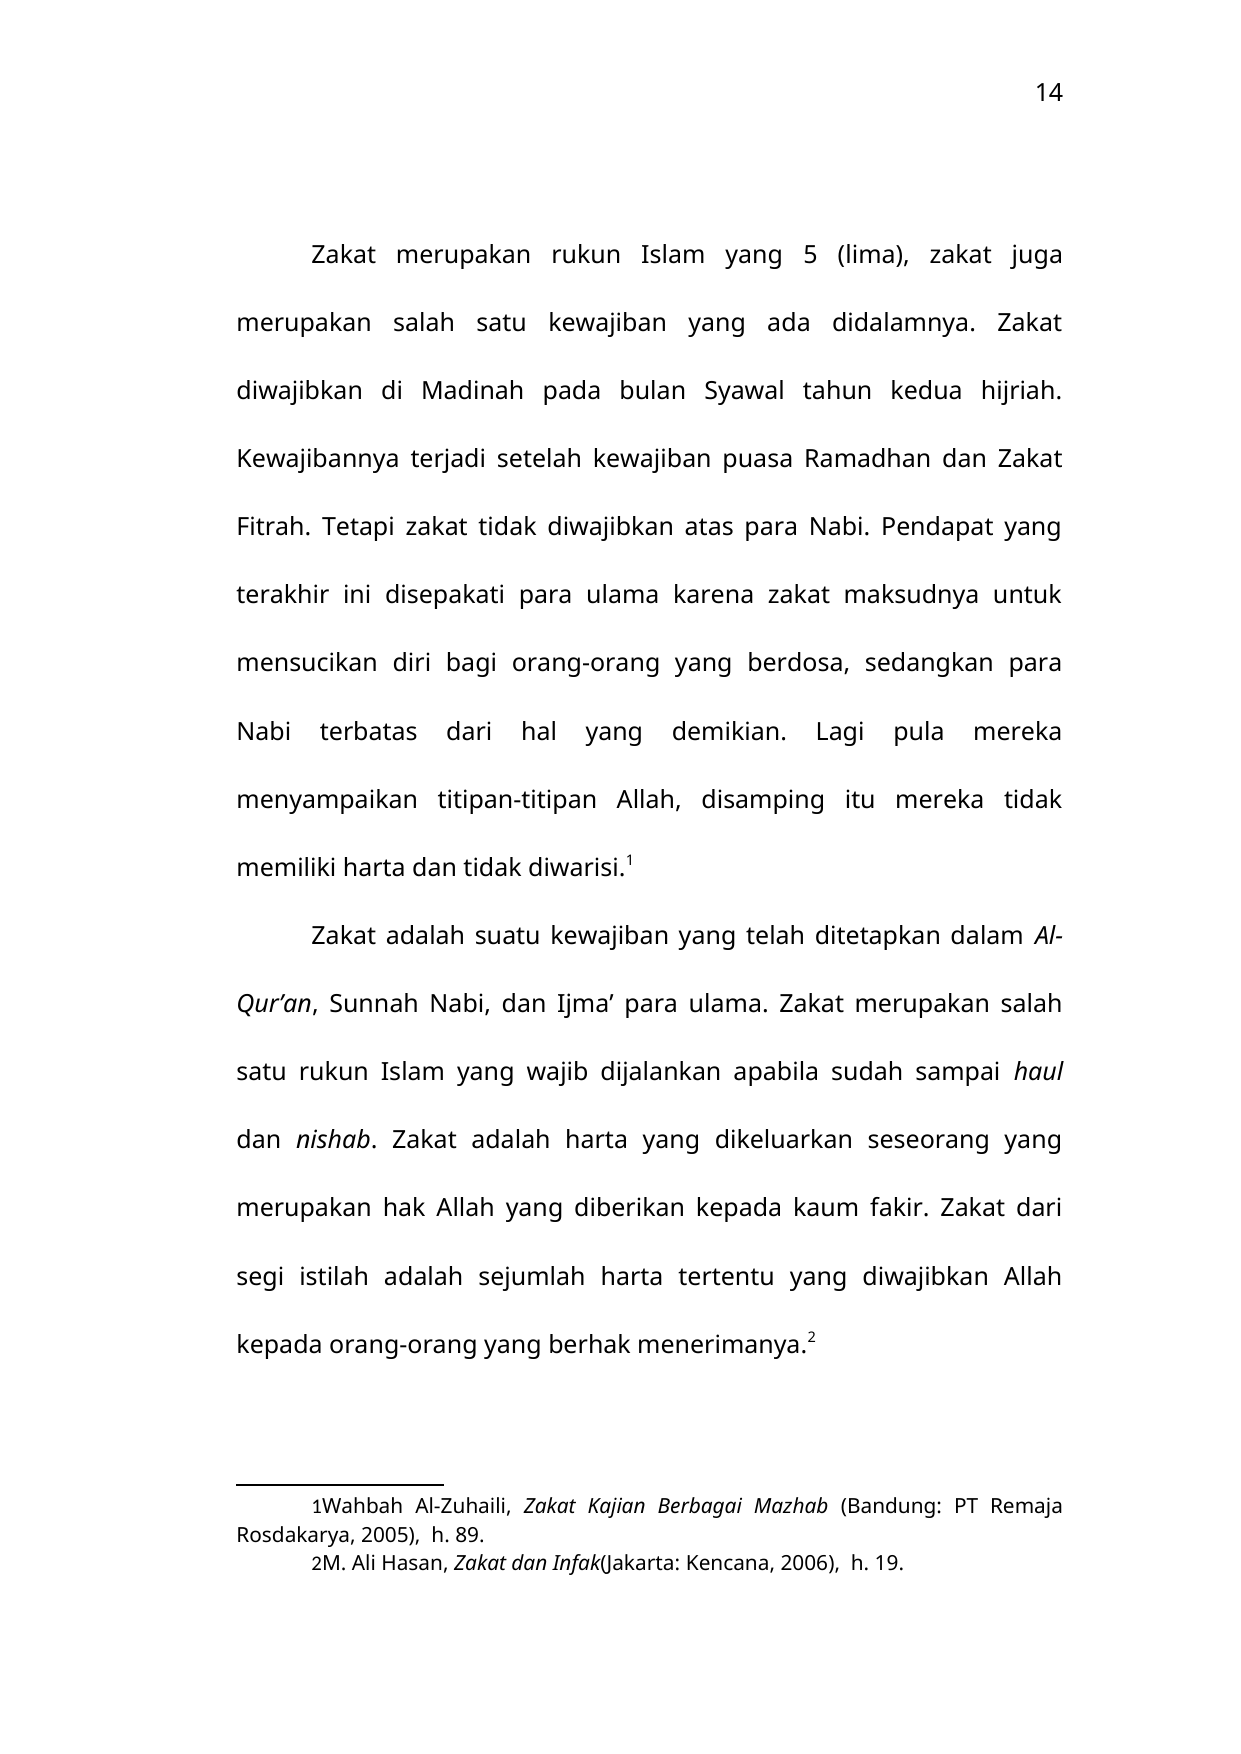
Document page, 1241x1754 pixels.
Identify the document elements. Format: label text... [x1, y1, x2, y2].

text Zakat merupakan rukun Islam yang 5 (lima), zakat juga merupakan salah satu kewajiban yang ada didalamnya. Zakat diwajibkan di Madinah pada bulan Syawal tahun kedua hijriah. Kewajibannya terjadi setelah kewajiban puasa Ramadhan dan Zakat Fitrah. Tetapi zakat tidak diwajibkan atas para Nabi. Pendapat yang terakhir ini disepakati para ulama karena zakat maksudnya untuk mensucikan diri bagi orang-orang yang berdosa, sedangkan para Nabi terbatas dari hal yang demikian. Lagi pula mereka menyampaikan titipan-titipan Allah, disamping itu mereka tidak memiliki harta dan tidak diwarisi. [236, 236, 1063, 883]
text Zakat adalah suatu kewajiban yang telah ditetapkan dalam Al-Qur’an, Sunnah Nabi, dan Ijma’ para ulama. Zakat merupakan salah satu rukun Islam yang wajib dijalankan apabila sudah sampai haul dan nishab. Zakat adalah harta yang dikeluarkan seseorang yang merupakan hak Allah yang diberikan kepada kaum fakir. Zakat dari segi istilah adalah sejumlah harta tertentu yang diwajibkan Allah kepada orang-orang yang berhak menerimanya. [236, 917, 1063, 1360]
